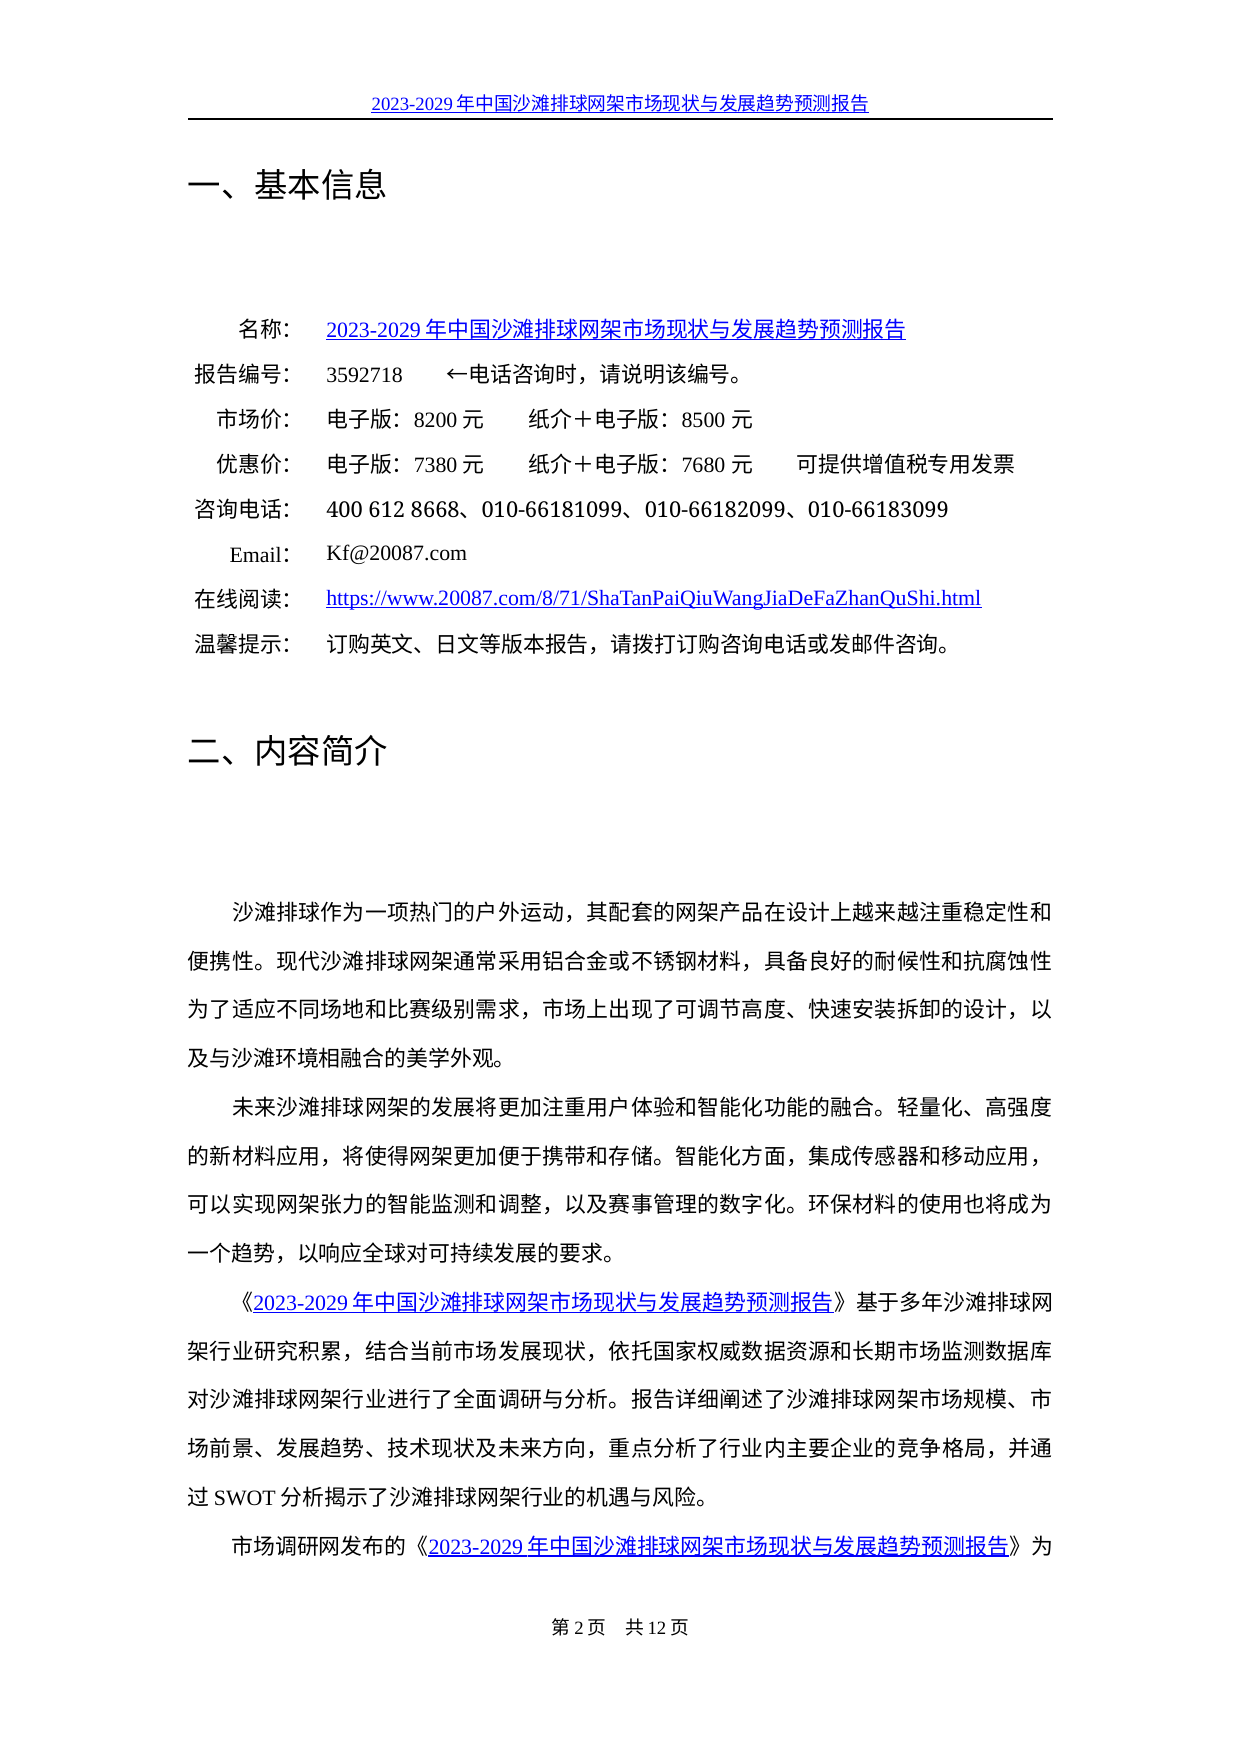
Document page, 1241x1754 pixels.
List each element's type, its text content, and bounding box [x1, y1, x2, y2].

table_header 2023-2029年中国沙滩排球网架市场现状与发展趋势预测报告 [315, 312, 1073, 357]
table_cell 400 612 8668、010-66181099、010-66182099、010-66183099 [315, 492, 1073, 537]
table_cell Kf@20087.com [315, 537, 1073, 582]
table_cell 3592718 ←电话咨询时，请说明该编号。 [315, 357, 1073, 402]
title 二、内容简介 [187, 717, 1053, 782]
table_cell 电子版：7380 元 纸介＋电子版：7680 元 可提供增值税专用发票 [315, 447, 1073, 492]
table_cell [315, 582, 1073, 627]
table_cell 市场价： [167, 402, 315, 447]
table_cell 订购英文、日文等版本报告，请拨打订购咨询电话或发邮件咨询。 [315, 627, 1073, 672]
table_cell 报告编号： [167, 357, 315, 402]
table_cell 电子版：8200 元 纸介＋电子版：8500 元 [315, 402, 1073, 447]
table_cell 温馨提示： [167, 627, 315, 672]
table_cell 咨询电话： [167, 492, 315, 537]
table_cell Email： [167, 537, 315, 582]
title 一、基本信息 [187, 150, 1053, 215]
table_header 名称： [167, 312, 315, 357]
table_cell 优惠价： [167, 447, 315, 492]
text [187, 894, 1053, 1561]
table_cell 在线阅读： [167, 582, 315, 627]
